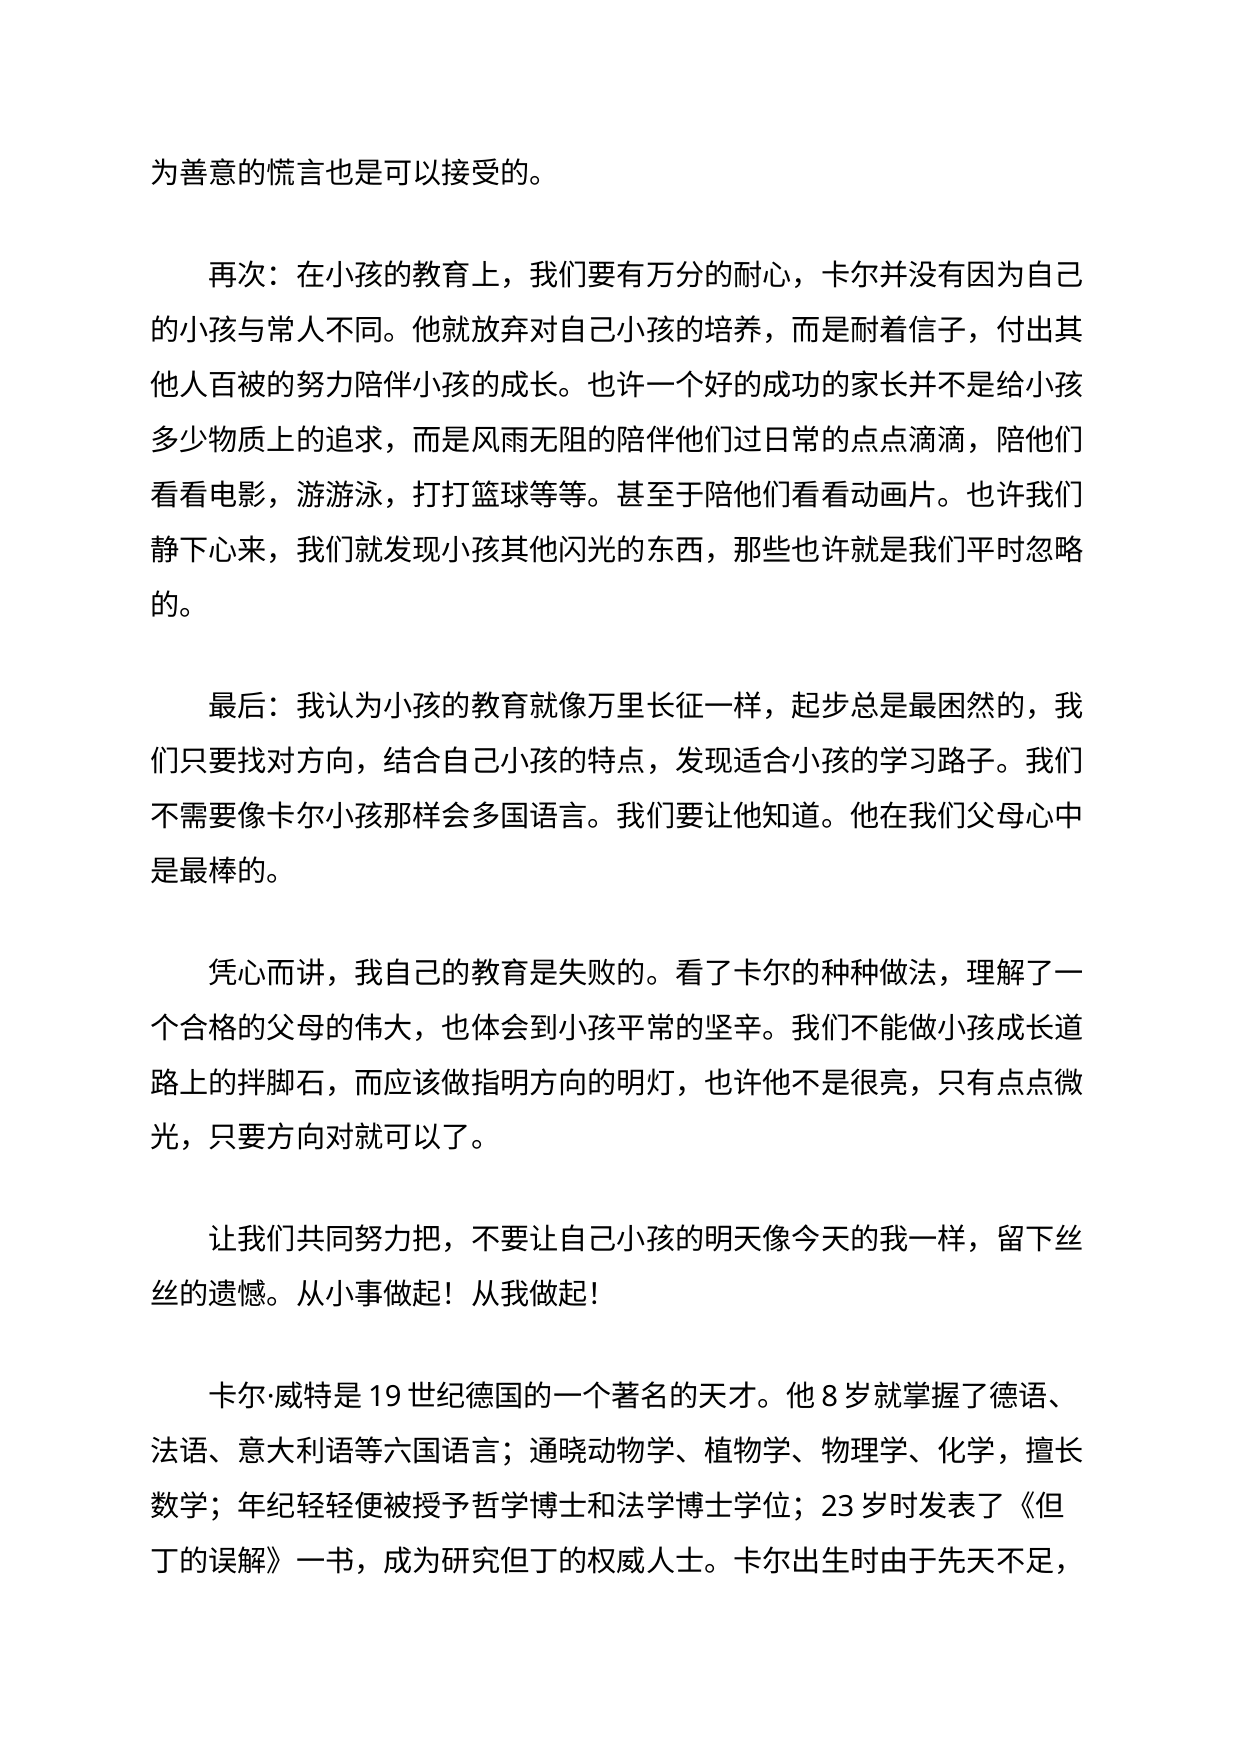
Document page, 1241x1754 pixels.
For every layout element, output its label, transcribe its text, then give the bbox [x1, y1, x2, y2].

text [150, 150, 1090, 192]
text 最后：我认为小孩的教育就像万里长征一样，起步总是最困然的，我们只要找对方向，结合自己小孩的特点，发现适合小孩的学习路子。我们不需要像卡尔小孩那样会多国语言。我们要让他知道。他在我们父母心中是最棒的。 [150, 683, 1090, 890]
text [150, 1372, 1090, 1580]
text 凭心而讲，我自己的教育是失败的。看了卡尔的种种做法，理解了一个合格的父母的伟大，也体会到小孩平常的坚辛。我们不能做小孩成长道路上的拌脚石，而应该做指明方向的明灯，也许他不是很亮，只有点点微光，只要方向对就可以了。 [150, 949, 1090, 1156]
text 再次：在小孩的教育上，我们要有万分的耐心，卡尔并没有因为自己的小孩与常人不同。他就放弃对自己小孩的培养，而是耐着信子，付出其他人百被的努力陪伴小孩的成长。也许一个好的成功的家长并不是给小孩多少物质上的追求，而是风雨无阻的陪伴他们过日常的点点滴滴，陪他们看看电影，游游泳，打打篮球等等。甚至于陪他们看看动画片。也许我们静下心来，我们就发现小孩其他闪光的东西，那些也许就是我们平时忽略的。 [150, 252, 1090, 623]
text 让我们共同努力把，不要让自己小孩的明天像今天的我一样，留下丝丝的遗憾。从小事做起！从我做起！ [150, 1216, 1090, 1313]
